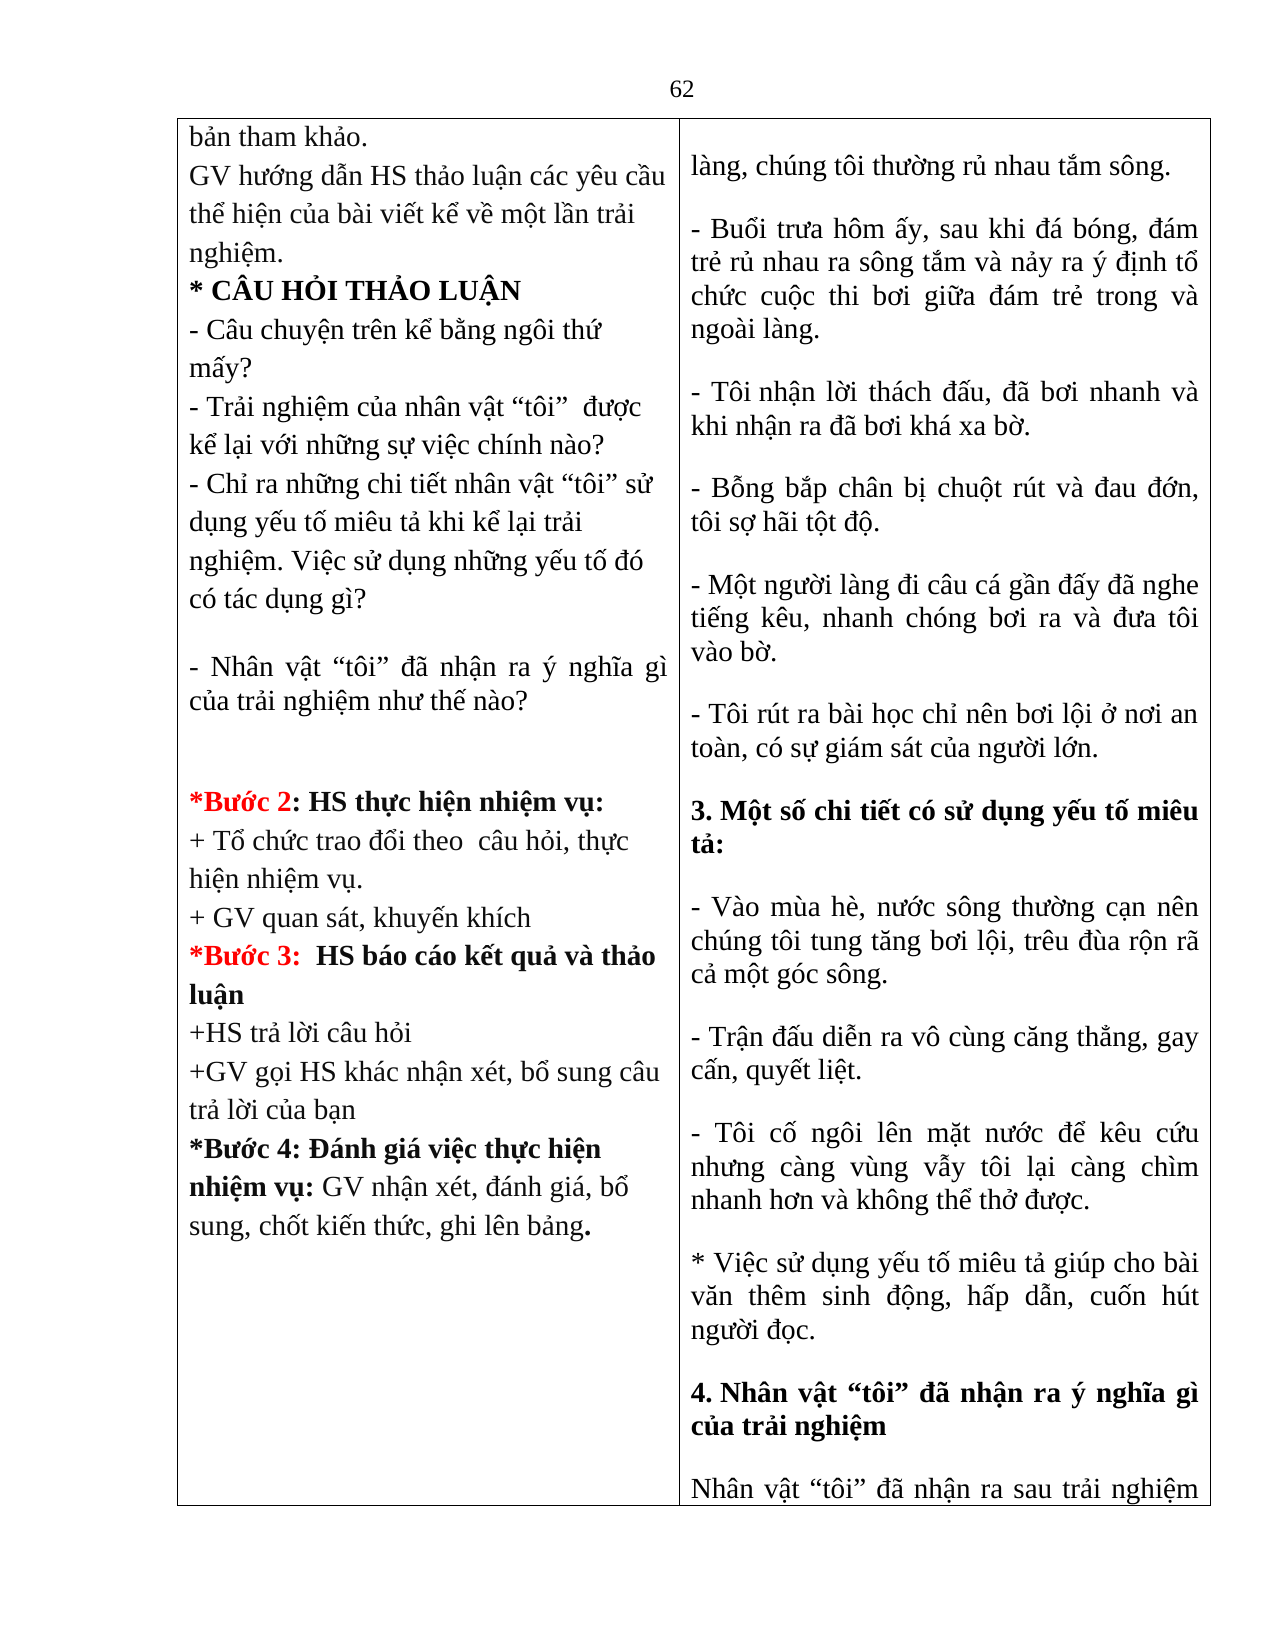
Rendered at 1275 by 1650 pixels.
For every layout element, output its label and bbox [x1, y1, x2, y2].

table_cell [178, 119, 679, 1504]
table_cell [680, 119, 1210, 1504]
